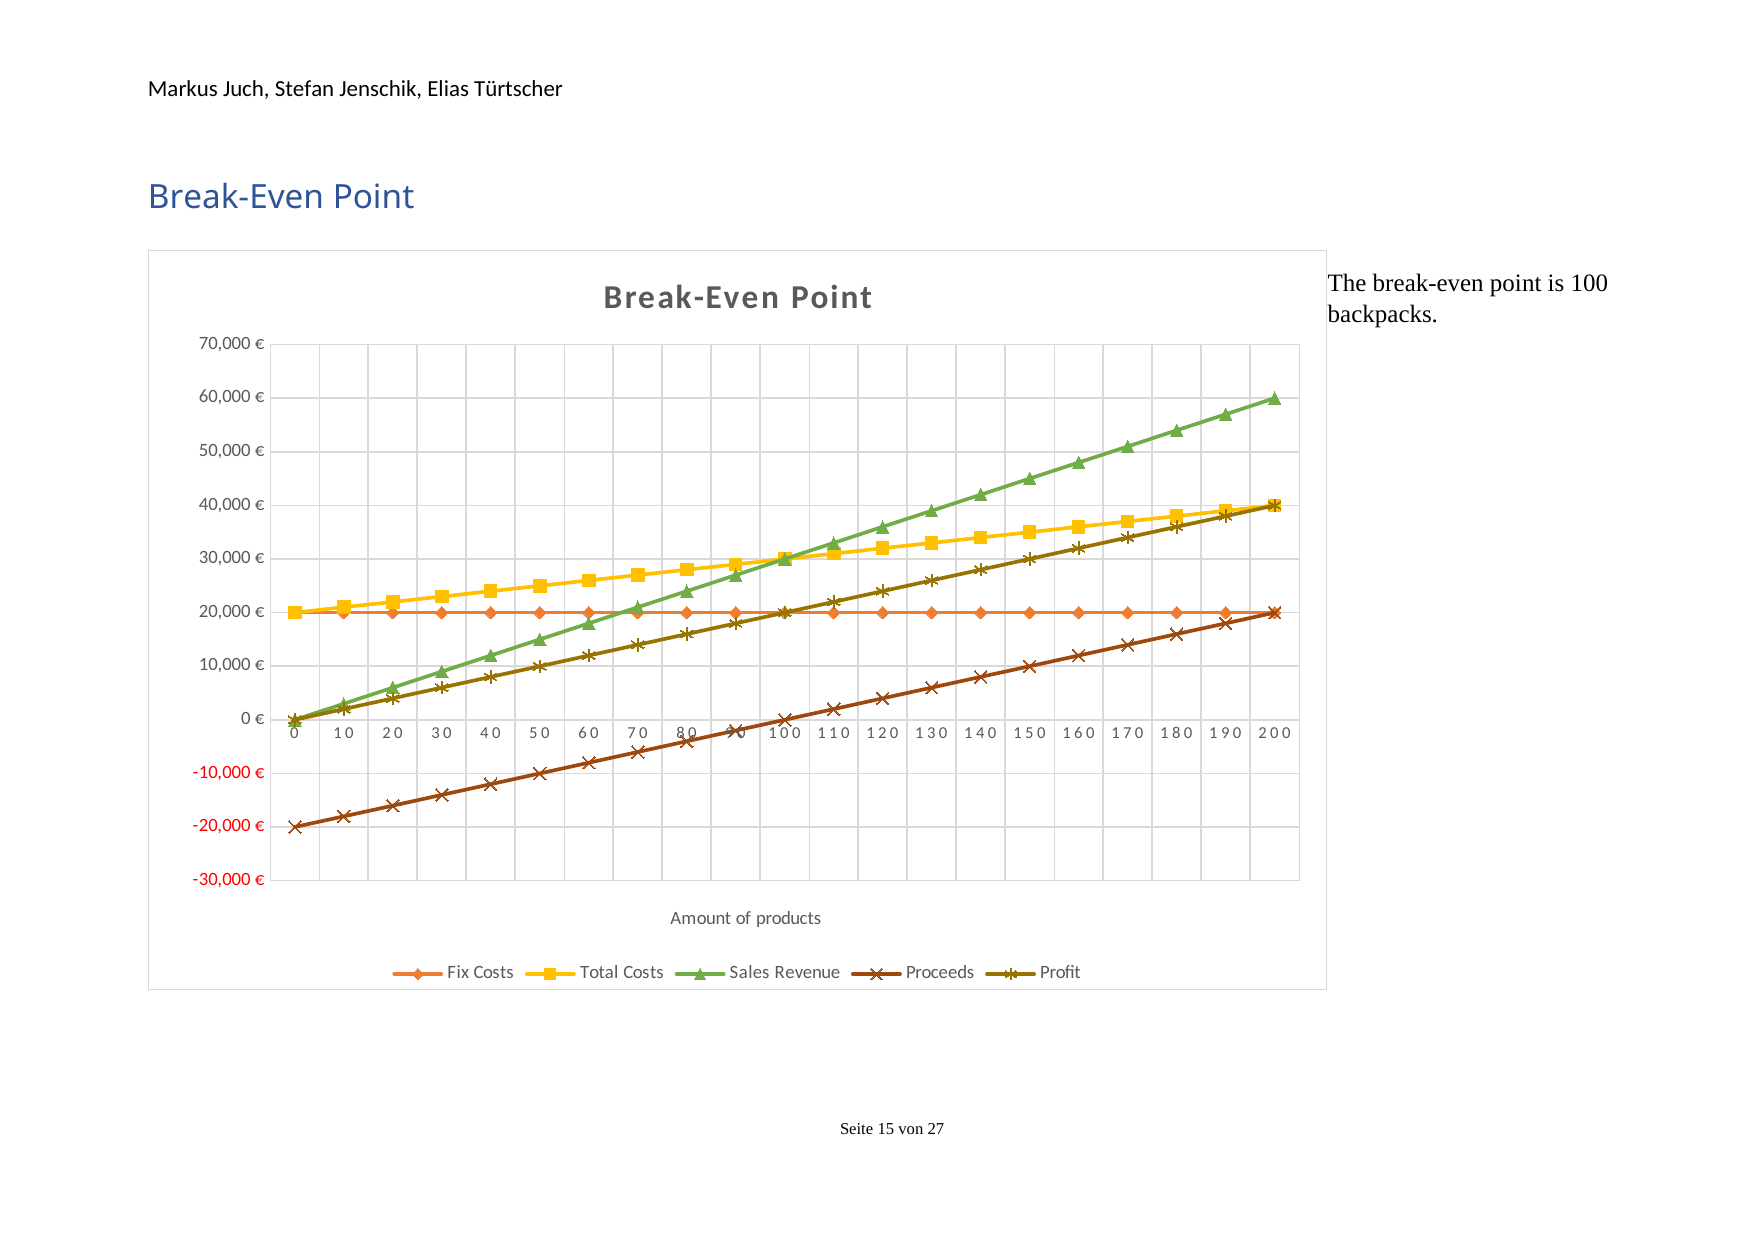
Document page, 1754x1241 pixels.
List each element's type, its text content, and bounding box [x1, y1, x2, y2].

subtitle Break-Even Point [148, 173, 1636, 218]
text The break-even point is 100 backpacks. [1327, 268, 1636, 328]
